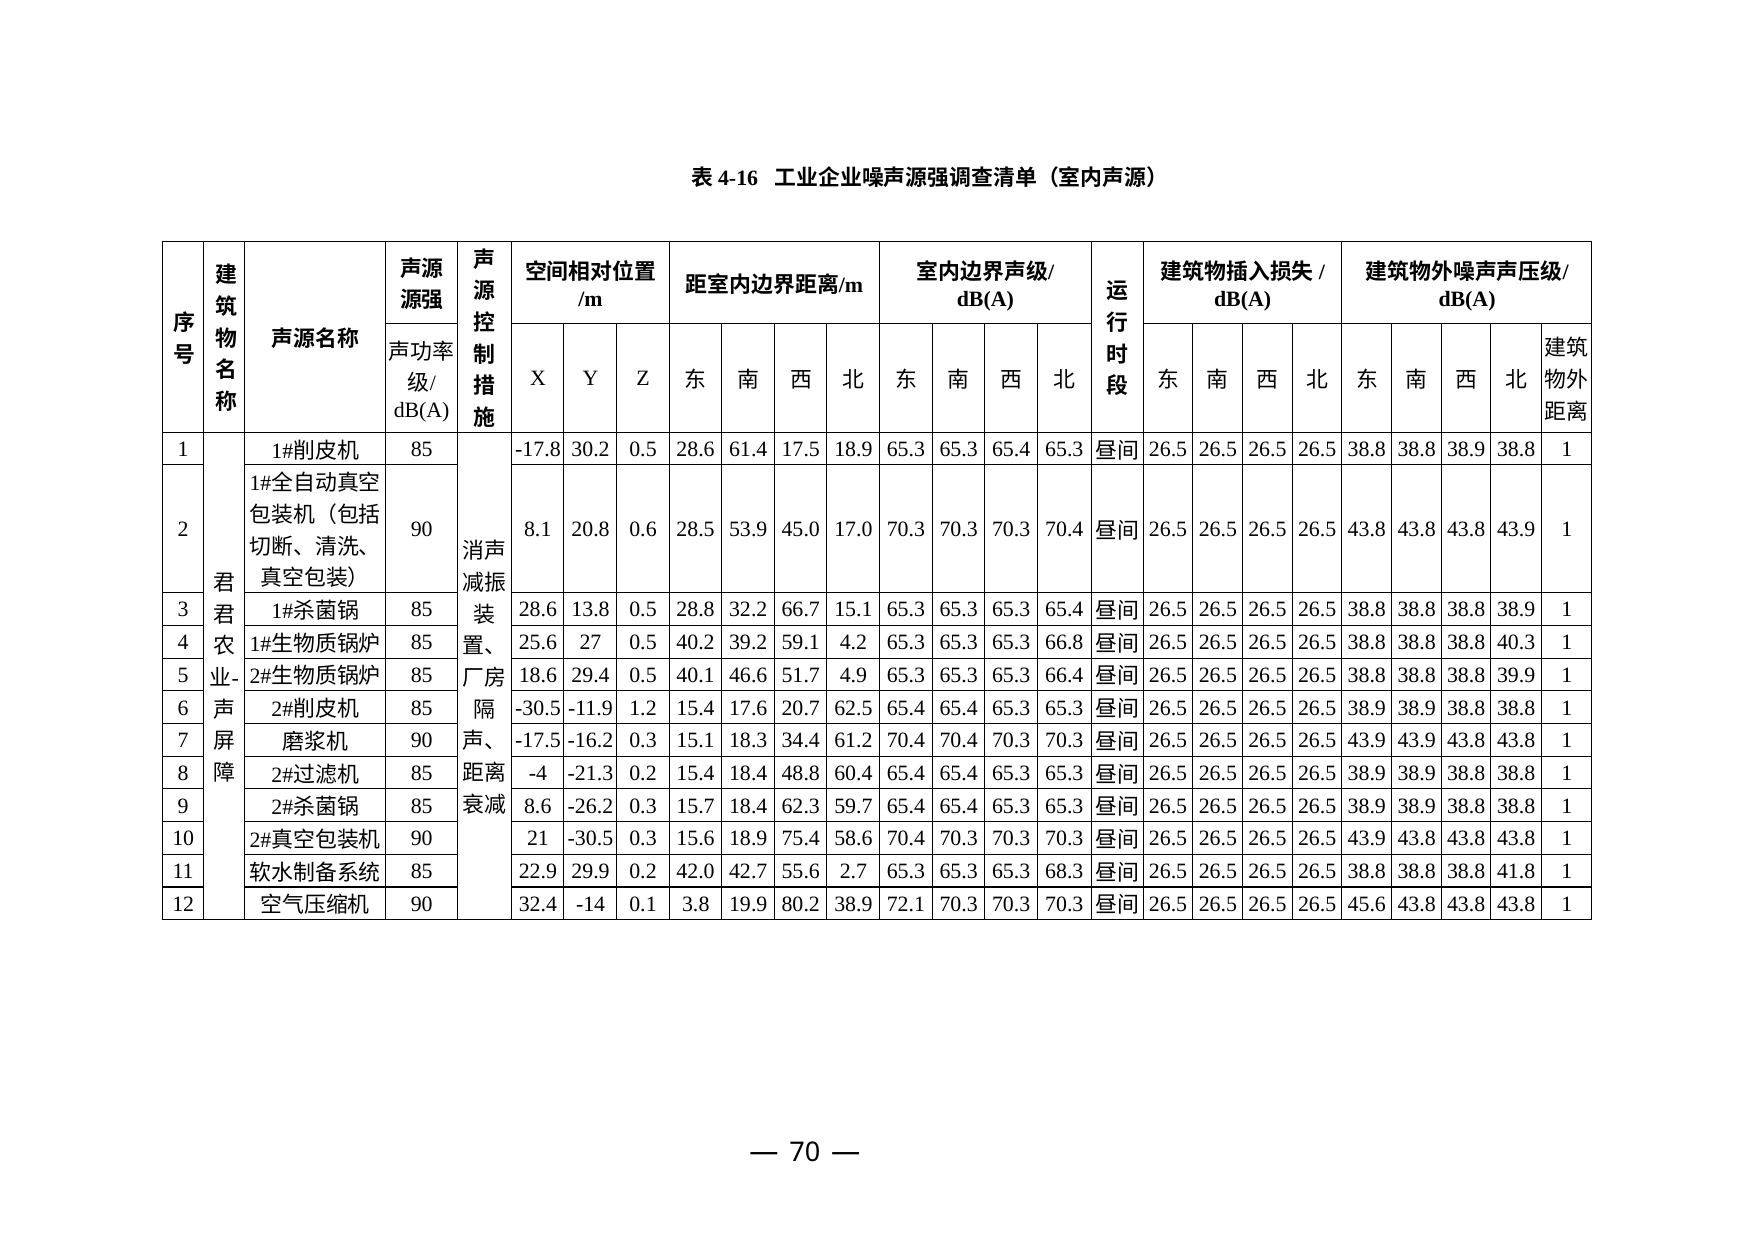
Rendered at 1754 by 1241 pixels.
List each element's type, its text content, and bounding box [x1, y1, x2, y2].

table_cell 15.1 [827, 593, 879, 625]
table_header 声源源强 [386, 242, 457, 323]
table_cell 85 [386, 593, 457, 625]
table_cell 39.2 [722, 626, 774, 657]
table_cell 18.6 [512, 659, 563, 690]
table_cell 70.3 [1038, 888, 1091, 919]
table_cell -30.5 [512, 691, 563, 723]
table_cell 西 [985, 324, 1037, 432]
table_cell 51.7 [775, 659, 826, 690]
table_cell 39.9 [1491, 659, 1541, 690]
table_cell 65.3 [1038, 433, 1091, 464]
table_cell 65.3 [933, 626, 984, 657]
table_cell 70.4 [1038, 465, 1091, 592]
table_cell 26.5 [1144, 789, 1192, 821]
table_cell 65.3 [880, 433, 932, 464]
table_cell 65.3 [933, 593, 984, 625]
table_cell 26.5 [1243, 433, 1292, 464]
table_cell 17.0 [827, 465, 879, 592]
table_cell 43.8 [1491, 888, 1541, 919]
table_cell 26.5 [1193, 433, 1242, 464]
table_cell 70.4 [933, 724, 984, 756]
table_cell 38.8 [1392, 855, 1441, 886]
table_cell 43.8 [1442, 888, 1490, 919]
table_cell 26.5 [1243, 888, 1292, 919]
table_cell 南 [1193, 324, 1242, 432]
table_cell 26.5 [1193, 757, 1242, 788]
table_cell 18.9 [827, 433, 879, 464]
table_cell 38.9 [1392, 691, 1441, 723]
table_cell 26.5 [1144, 888, 1192, 919]
table_cell 君君农业-声屏障 [204, 433, 244, 919]
table_cell 1 [1542, 659, 1591, 690]
table_cell 15.7 [670, 789, 721, 821]
table_cell 1 [1542, 757, 1591, 788]
table_cell 6 [163, 691, 203, 723]
table_cell 38.8 [1491, 789, 1541, 821]
table_cell 70.3 [933, 465, 984, 592]
table_header 建筑物插入损失 / dB(A) [1144, 242, 1341, 323]
table_cell 55.6 [775, 855, 826, 886]
table_header 序号 [163, 242, 203, 432]
table_cell 90 [386, 465, 457, 592]
table_cell 80.2 [775, 888, 826, 919]
table_cell 65.3 [1038, 789, 1091, 821]
table_cell 1#生物质锅炉 [245, 626, 385, 657]
table_cell 26.5 [1293, 626, 1341, 657]
table_cell 90 [386, 724, 457, 756]
table_cell 43.8 [1392, 888, 1441, 919]
table_cell 38.9 [1392, 789, 1441, 821]
table_cell 26.5 [1243, 593, 1292, 625]
table_cell 38.8 [1342, 659, 1391, 690]
table_cell 40.2 [670, 626, 721, 657]
table_cell 58.6 [827, 822, 879, 854]
table_cell 40.1 [670, 659, 721, 690]
table_cell 2#真空包装机 [245, 822, 385, 854]
table_cell 2.7 [827, 855, 879, 886]
table_cell 43.9 [1342, 724, 1391, 756]
table_cell 昼间 [1092, 789, 1143, 821]
table_cell 27 [564, 626, 616, 657]
table_cell 26.5 [1193, 855, 1242, 886]
table_cell 62.5 [827, 691, 879, 723]
table_cell X [512, 324, 563, 432]
table_cell 70.3 [1038, 822, 1091, 854]
table_cell 26.5 [1293, 757, 1341, 788]
table_cell 65.4 [933, 757, 984, 788]
table_cell 70.4 [880, 822, 932, 854]
table_cell 32.2 [722, 593, 774, 625]
table_cell 43.8 [1392, 822, 1441, 854]
table_cell 38.8 [1442, 757, 1490, 788]
table_cell Y [564, 324, 616, 432]
table_cell 昼间 [1092, 593, 1143, 625]
table_cell 38.8 [1442, 691, 1490, 723]
table_cell 90 [386, 888, 457, 919]
table_header 距室内边界距离/m [670, 242, 879, 323]
table_cell 1#削皮机 [245, 433, 385, 464]
table_cell 85 [386, 433, 457, 464]
table_cell 29.4 [564, 659, 616, 690]
table_cell 42.7 [722, 855, 774, 886]
table_cell 65.3 [880, 626, 932, 657]
table_cell 70.3 [985, 465, 1037, 592]
table_cell 26.5 [1144, 757, 1192, 788]
table_cell -4 [512, 757, 563, 788]
table_cell 38.8 [1392, 659, 1441, 690]
table_cell 0.3 [617, 789, 669, 821]
table_cell 68.3 [1038, 855, 1091, 886]
table_cell 昼间 [1092, 724, 1143, 756]
table_header 室内边界声级/dB(A) [880, 242, 1091, 323]
table_cell 38.8 [1392, 593, 1441, 625]
table_cell 15.4 [670, 757, 721, 788]
table_cell 65.4 [880, 789, 932, 821]
table_cell 13.8 [564, 593, 616, 625]
table_cell 1 [1542, 626, 1591, 657]
table_cell 90 [386, 822, 457, 854]
table_cell 4.9 [827, 659, 879, 690]
table_cell 26.5 [1193, 724, 1242, 756]
table_cell 45.0 [775, 465, 826, 592]
table_cell 26.5 [1193, 659, 1242, 690]
table_cell 1 [1542, 593, 1591, 625]
table_cell 38.8 [1342, 626, 1391, 657]
table_cell 昼间 [1092, 659, 1143, 690]
table_cell 38.8 [1392, 626, 1441, 657]
table_cell 26.5 [1293, 855, 1341, 886]
table_cell 66.7 [775, 593, 826, 625]
table_cell Z [617, 324, 669, 432]
table_cell 38.9 [1491, 593, 1541, 625]
table_cell 0.3 [617, 724, 669, 756]
table_cell 26.5 [1144, 822, 1192, 854]
table_cell 38.9 [827, 888, 879, 919]
table_cell 65.3 [985, 691, 1037, 723]
table_cell 65.4 [880, 691, 932, 723]
table_cell 昼间 [1092, 433, 1143, 464]
table_cell 65.3 [880, 659, 932, 690]
table_cell 26.5 [1293, 724, 1341, 756]
table_cell 东 [1342, 324, 1391, 432]
table_cell 65.3 [985, 855, 1037, 886]
table_cell 北 [1293, 324, 1341, 432]
table_cell 1.2 [617, 691, 669, 723]
table_cell 22.9 [512, 855, 563, 886]
table_cell 43.8 [1442, 822, 1490, 854]
table_cell 38.8 [1342, 433, 1391, 464]
table_cell 1 [1542, 789, 1591, 821]
table_cell 53.9 [722, 465, 774, 592]
table_cell 北 [827, 324, 879, 432]
table_cell 46.6 [722, 659, 774, 690]
table_cell 昼间 [1092, 465, 1143, 592]
table_cell 28.6 [670, 433, 721, 464]
table_cell 26.5 [1144, 659, 1192, 690]
table_cell 3 [163, 593, 203, 625]
table_cell 38.9 [1342, 691, 1391, 723]
table_cell 85 [386, 855, 457, 886]
table_cell 38.8 [1491, 757, 1541, 788]
table_cell 东 [670, 324, 721, 432]
table_cell 65.3 [880, 593, 932, 625]
table_cell 26.5 [1144, 691, 1192, 723]
table_cell 18.3 [722, 724, 774, 756]
table_cell 43.9 [1392, 724, 1441, 756]
table_cell 60.4 [827, 757, 879, 788]
table_cell 32.4 [512, 888, 563, 919]
table_cell 43.8 [1442, 465, 1490, 592]
table_cell 1#杀菌锅 [245, 593, 385, 625]
table_cell 0.3 [617, 822, 669, 854]
table_cell -26.2 [564, 789, 616, 821]
table_cell 61.4 [722, 433, 774, 464]
table_cell -16.2 [564, 724, 616, 756]
table_cell 0.2 [617, 757, 669, 788]
table_cell -17.5 [512, 724, 563, 756]
table_cell 0.5 [617, 659, 669, 690]
table_cell 28.6 [512, 593, 563, 625]
table_cell 65.3 [985, 659, 1037, 690]
table_cell 1 [163, 433, 203, 464]
table_cell 26.5 [1193, 626, 1242, 657]
table_cell 59.7 [827, 789, 879, 821]
table_cell 1 [1542, 724, 1591, 756]
table_cell 70.3 [985, 822, 1037, 854]
table_cell 26.5 [1243, 789, 1292, 821]
table_cell 26.5 [1243, 465, 1292, 592]
table_cell 65.3 [985, 789, 1037, 821]
table_cell 南 [722, 324, 774, 432]
table_cell 26.5 [1293, 789, 1341, 821]
table_cell 消声减振装置、厂房隔声、距离衰减 [458, 433, 511, 919]
table_cell 昼间 [1092, 626, 1143, 657]
table_cell 28.8 [670, 593, 721, 625]
table_cell 10 [163, 822, 203, 854]
table_cell 2#过滤机 [245, 757, 385, 788]
table_cell 45.6 [1342, 888, 1391, 919]
table_cell 3.8 [670, 888, 721, 919]
table_cell 26.5 [1243, 724, 1292, 756]
table_cell 26.5 [1293, 465, 1341, 592]
table_cell 65.4 [985, 433, 1037, 464]
table_cell 昼间 [1092, 855, 1143, 886]
table_cell 70.3 [985, 724, 1037, 756]
table_cell 26.5 [1193, 465, 1242, 592]
table_cell 85 [386, 691, 457, 723]
table_cell 20.7 [775, 691, 826, 723]
table_cell 70.4 [880, 724, 932, 756]
table_cell 70.3 [933, 888, 984, 919]
table_cell 70.3 [1038, 724, 1091, 756]
table_cell 0.6 [617, 465, 669, 592]
table_cell 43.8 [1392, 465, 1441, 592]
table_cell 38.8 [1342, 855, 1391, 886]
table_cell 东 [880, 324, 932, 432]
table_cell 0.2 [617, 855, 669, 886]
table_cell 26.5 [1193, 691, 1242, 723]
table_cell 北 [1491, 324, 1541, 432]
table_cell 26.5 [1193, 822, 1242, 854]
table_cell 41.8 [1491, 855, 1541, 886]
table_header 声源名称 [245, 242, 385, 432]
table_cell 26.5 [1243, 757, 1292, 788]
table_cell 7 [163, 724, 203, 756]
table_cell 43.8 [1442, 724, 1490, 756]
table_cell 70.3 [933, 822, 984, 854]
table_cell 1 [1542, 691, 1591, 723]
table_cell 声功率级/dB(A) [386, 324, 457, 432]
table_cell 8.6 [512, 789, 563, 821]
table_cell 昼间 [1092, 822, 1143, 854]
table_cell 4.2 [827, 626, 879, 657]
table_cell 8.1 [512, 465, 563, 592]
table_cell 18.9 [722, 822, 774, 854]
table_cell 43.8 [1491, 822, 1541, 854]
table_cell 65.3 [985, 757, 1037, 788]
table_cell 1 [1542, 822, 1591, 854]
table_cell 66.8 [1038, 626, 1091, 657]
table_cell 17.6 [722, 691, 774, 723]
table_cell 昼间 [1092, 888, 1143, 919]
table_cell 43.8 [1342, 465, 1391, 592]
table_cell 25.6 [512, 626, 563, 657]
table_cell 72.1 [880, 888, 932, 919]
table_cell 18.4 [722, 757, 774, 788]
table_cell 9 [163, 789, 203, 821]
table_cell 85 [386, 626, 457, 657]
table_cell 26.5 [1243, 626, 1292, 657]
table_cell 0.1 [617, 888, 669, 919]
table_cell 70.3 [985, 888, 1037, 919]
table_cell 65.3 [933, 659, 984, 690]
table_cell 26.5 [1144, 724, 1192, 756]
table_cell 0.5 [617, 433, 669, 464]
table_cell 26.5 [1293, 822, 1341, 854]
table_cell 26.5 [1144, 465, 1192, 592]
table_cell 西 [1243, 324, 1292, 432]
table_cell 26.5 [1144, 593, 1192, 625]
table_cell 26.5 [1293, 659, 1341, 690]
table_cell 15.1 [670, 724, 721, 756]
table_cell 38.8 [1392, 433, 1441, 464]
table_cell 软水制备系统 [245, 855, 385, 886]
table_cell 38.8 [1491, 691, 1541, 723]
table_cell 38.9 [1342, 789, 1391, 821]
table_cell 65.3 [1038, 757, 1091, 788]
table_cell 4 [163, 626, 203, 657]
table_cell 18.4 [722, 789, 774, 821]
table_cell 66.4 [1038, 659, 1091, 690]
table_cell 65.4 [880, 757, 932, 788]
table_cell 2#削皮机 [245, 691, 385, 723]
table_cell 42.0 [670, 855, 721, 886]
table_cell 26.5 [1144, 433, 1192, 464]
table_cell 26.5 [1243, 659, 1292, 690]
table_cell 昼间 [1092, 757, 1143, 788]
table_cell 75.4 [775, 822, 826, 854]
table_cell 26.5 [1144, 855, 1192, 886]
table_cell 19.9 [722, 888, 774, 919]
table_cell 85 [386, 659, 457, 690]
table_cell 26.5 [1243, 855, 1292, 886]
table_cell 28.5 [670, 465, 721, 592]
table_cell 38.8 [1342, 593, 1391, 625]
table_cell 1 [1542, 855, 1591, 886]
text 表4-16 工业企业噪声源强调查清单（室内声源） [222, 159, 1577, 191]
table_cell 21 [512, 822, 563, 854]
table_cell 北 [1038, 324, 1091, 432]
table_cell 26.5 [1144, 626, 1192, 657]
table_header 空间相对位置/m [512, 242, 669, 323]
table_cell 43.9 [1491, 465, 1541, 592]
table_cell 空气压缩机 [245, 888, 385, 919]
table_cell 43.9 [1342, 822, 1391, 854]
table_cell 26.5 [1243, 691, 1292, 723]
table_cell 11 [163, 855, 203, 886]
table_cell 34.4 [775, 724, 826, 756]
table_cell 西 [1442, 324, 1490, 432]
table_cell 17.5 [775, 433, 826, 464]
table_cell 85 [386, 789, 457, 821]
table_cell 2 [163, 465, 203, 592]
table_cell -21.3 [564, 757, 616, 788]
table_cell 1#全自动真空包装机（包括切断、清洗、真空包装） [245, 465, 385, 592]
table_cell -30.5 [564, 822, 616, 854]
table_cell 南 [933, 324, 984, 432]
table_cell 0.5 [617, 626, 669, 657]
table_cell 8 [163, 757, 203, 788]
table_cell 26.5 [1293, 691, 1341, 723]
table_cell 26.5 [1193, 593, 1242, 625]
table_cell 65.3 [985, 593, 1037, 625]
table_cell 1 [1542, 888, 1591, 919]
table_cell 65.4 [933, 789, 984, 821]
table_cell 建筑物外距离 [1542, 324, 1591, 432]
table_cell 65.4 [1038, 593, 1091, 625]
table_cell 1 [1542, 465, 1591, 592]
table_cell 38.8 [1442, 626, 1490, 657]
table_header 声源控制措施 [458, 242, 511, 432]
table_cell 65.3 [933, 433, 984, 464]
table_cell 磨浆机 [245, 724, 385, 756]
table_cell 1 [1542, 433, 1591, 464]
table_cell 15.6 [670, 822, 721, 854]
table_cell 26.5 [1293, 593, 1341, 625]
table_cell 38.8 [1442, 593, 1490, 625]
table_cell 南 [1392, 324, 1441, 432]
table_cell 38.8 [1442, 855, 1490, 886]
table_cell 38.9 [1442, 433, 1490, 464]
table_cell 26.5 [1193, 888, 1242, 919]
table_cell 40.3 [1491, 626, 1541, 657]
table_cell 38.9 [1342, 757, 1391, 788]
table_cell -17.8 [512, 433, 563, 464]
table_cell 26.5 [1243, 822, 1292, 854]
table_cell 38.8 [1442, 659, 1490, 690]
table_cell 62.3 [775, 789, 826, 821]
table_cell 43.8 [1491, 724, 1541, 756]
table_cell 2#杀菌锅 [245, 789, 385, 821]
table_cell 38.8 [1442, 789, 1490, 821]
table_cell 26.5 [1193, 789, 1242, 821]
table_header 运行时段 [1092, 242, 1143, 432]
table_cell 65.3 [985, 626, 1037, 657]
table_header 建筑物外噪声声压级/dB(A) [1342, 242, 1591, 323]
table_cell 26.5 [1293, 888, 1341, 919]
table_cell 38.9 [1392, 757, 1441, 788]
table_cell 65.3 [880, 855, 932, 886]
table_cell -11.9 [564, 691, 616, 723]
table_cell 0.5 [617, 593, 669, 625]
table_cell 61.2 [827, 724, 879, 756]
table_cell 65.3 [1038, 691, 1091, 723]
table_cell 15.4 [670, 691, 721, 723]
table_cell 70.3 [880, 465, 932, 592]
table_header 建筑物名称 [204, 242, 244, 432]
table_cell 38.8 [1491, 433, 1541, 464]
table_cell 65.3 [933, 855, 984, 886]
table_cell 东 [1144, 324, 1192, 432]
table_cell 5 [163, 659, 203, 690]
table_cell 85 [386, 757, 457, 788]
table_cell 2#生物质锅炉 [245, 659, 385, 690]
table_cell 26.5 [1293, 433, 1341, 464]
table_cell -14 [564, 888, 616, 919]
table_cell 59.1 [775, 626, 826, 657]
table_cell 29.9 [564, 855, 616, 886]
table_cell 西 [775, 324, 826, 432]
table_cell 昼间 [1092, 691, 1143, 723]
table_cell 20.8 [564, 465, 616, 592]
table_cell 30.2 [564, 433, 616, 464]
table_cell 12 [163, 888, 203, 919]
table_cell 48.8 [775, 757, 826, 788]
table_cell 65.4 [933, 691, 984, 723]
